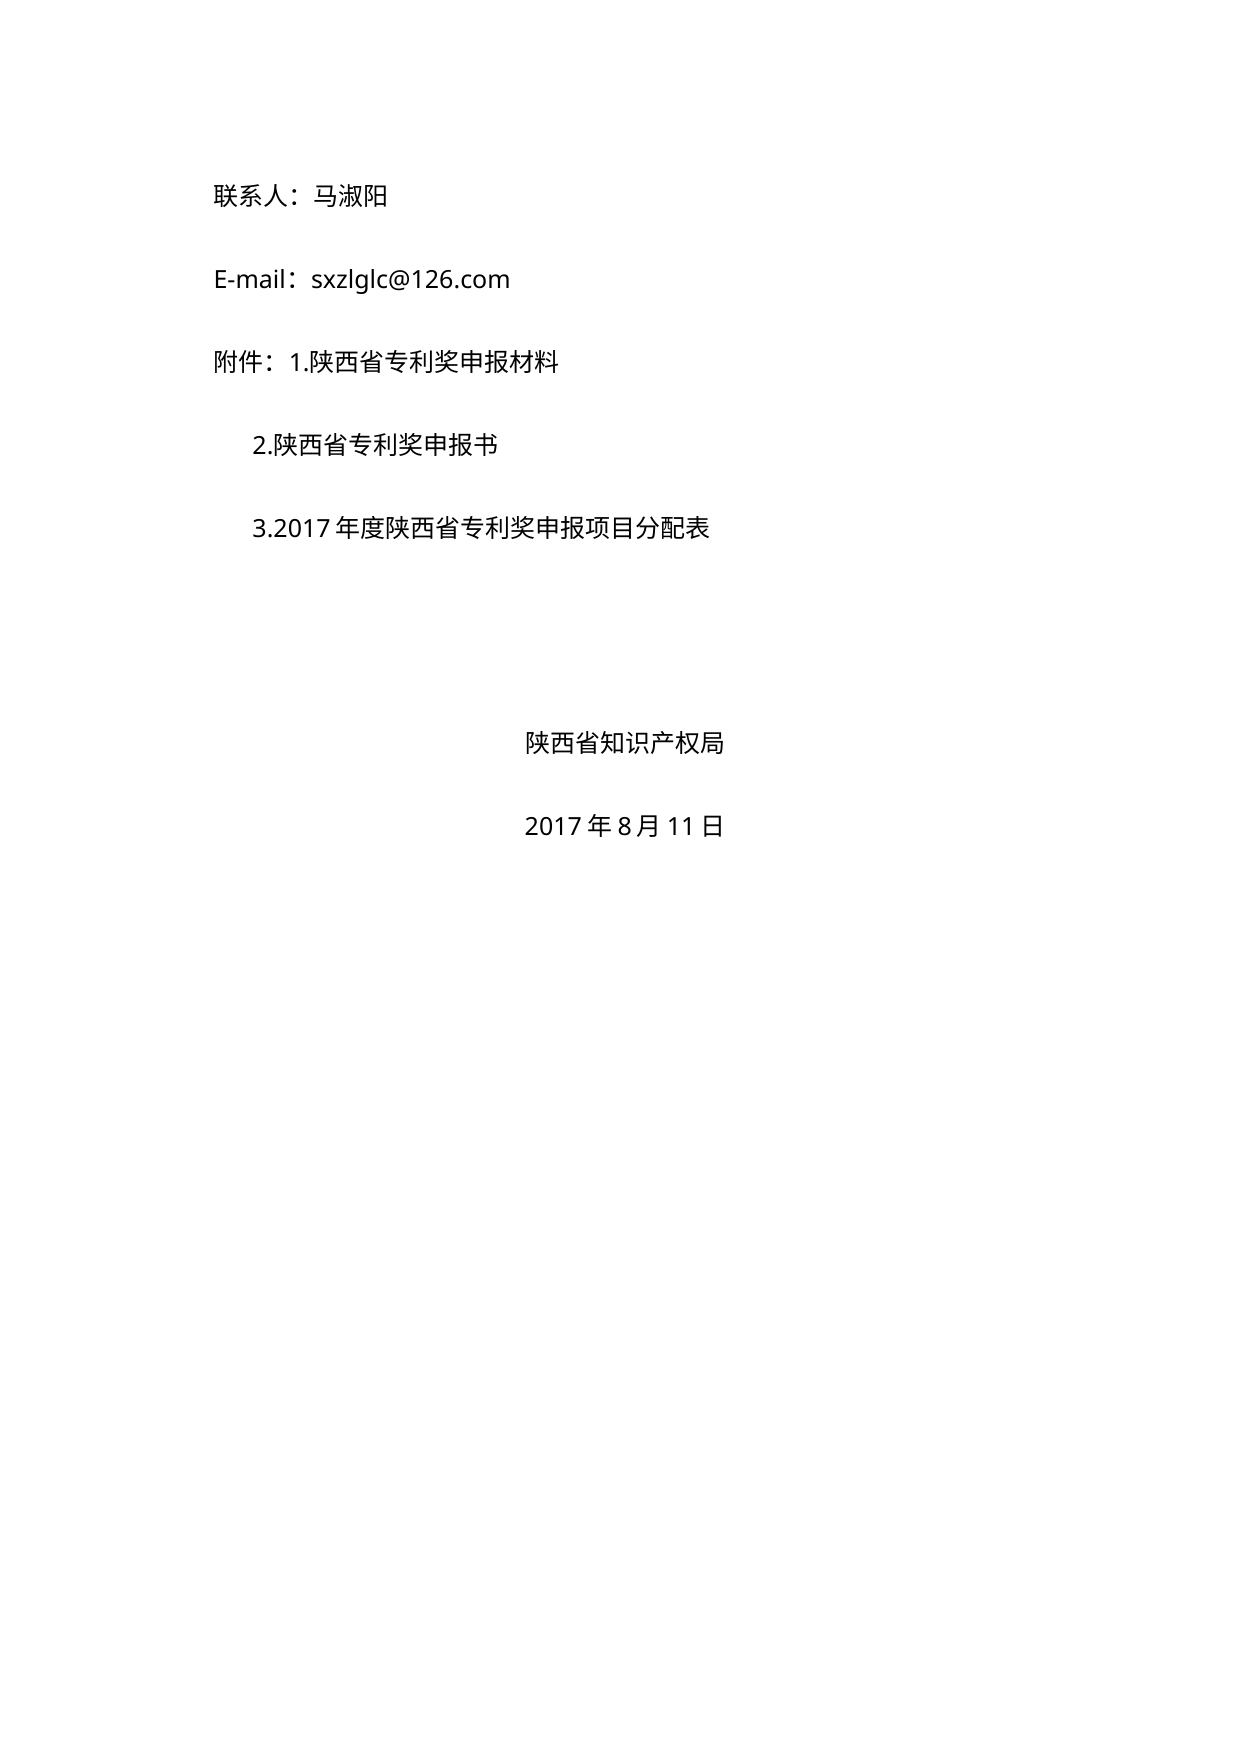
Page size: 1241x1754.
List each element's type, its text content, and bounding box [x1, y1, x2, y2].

text 2.陕西省专利奖申报书 [187, 411, 1053, 476]
text E-mail：sxzlglc@126.com [187, 245, 1053, 310]
text 2017年8月11日 [187, 792, 1053, 857]
text 陕西省知识产权局 [187, 709, 1053, 774]
text 3.2017年度陕西省专利奖申报项目分配表 [187, 494, 1053, 559]
text 联系人：马淑阳 [187, 162, 1053, 227]
text 附件：1.陕西省专利奖申报材料 [187, 328, 1053, 393]
